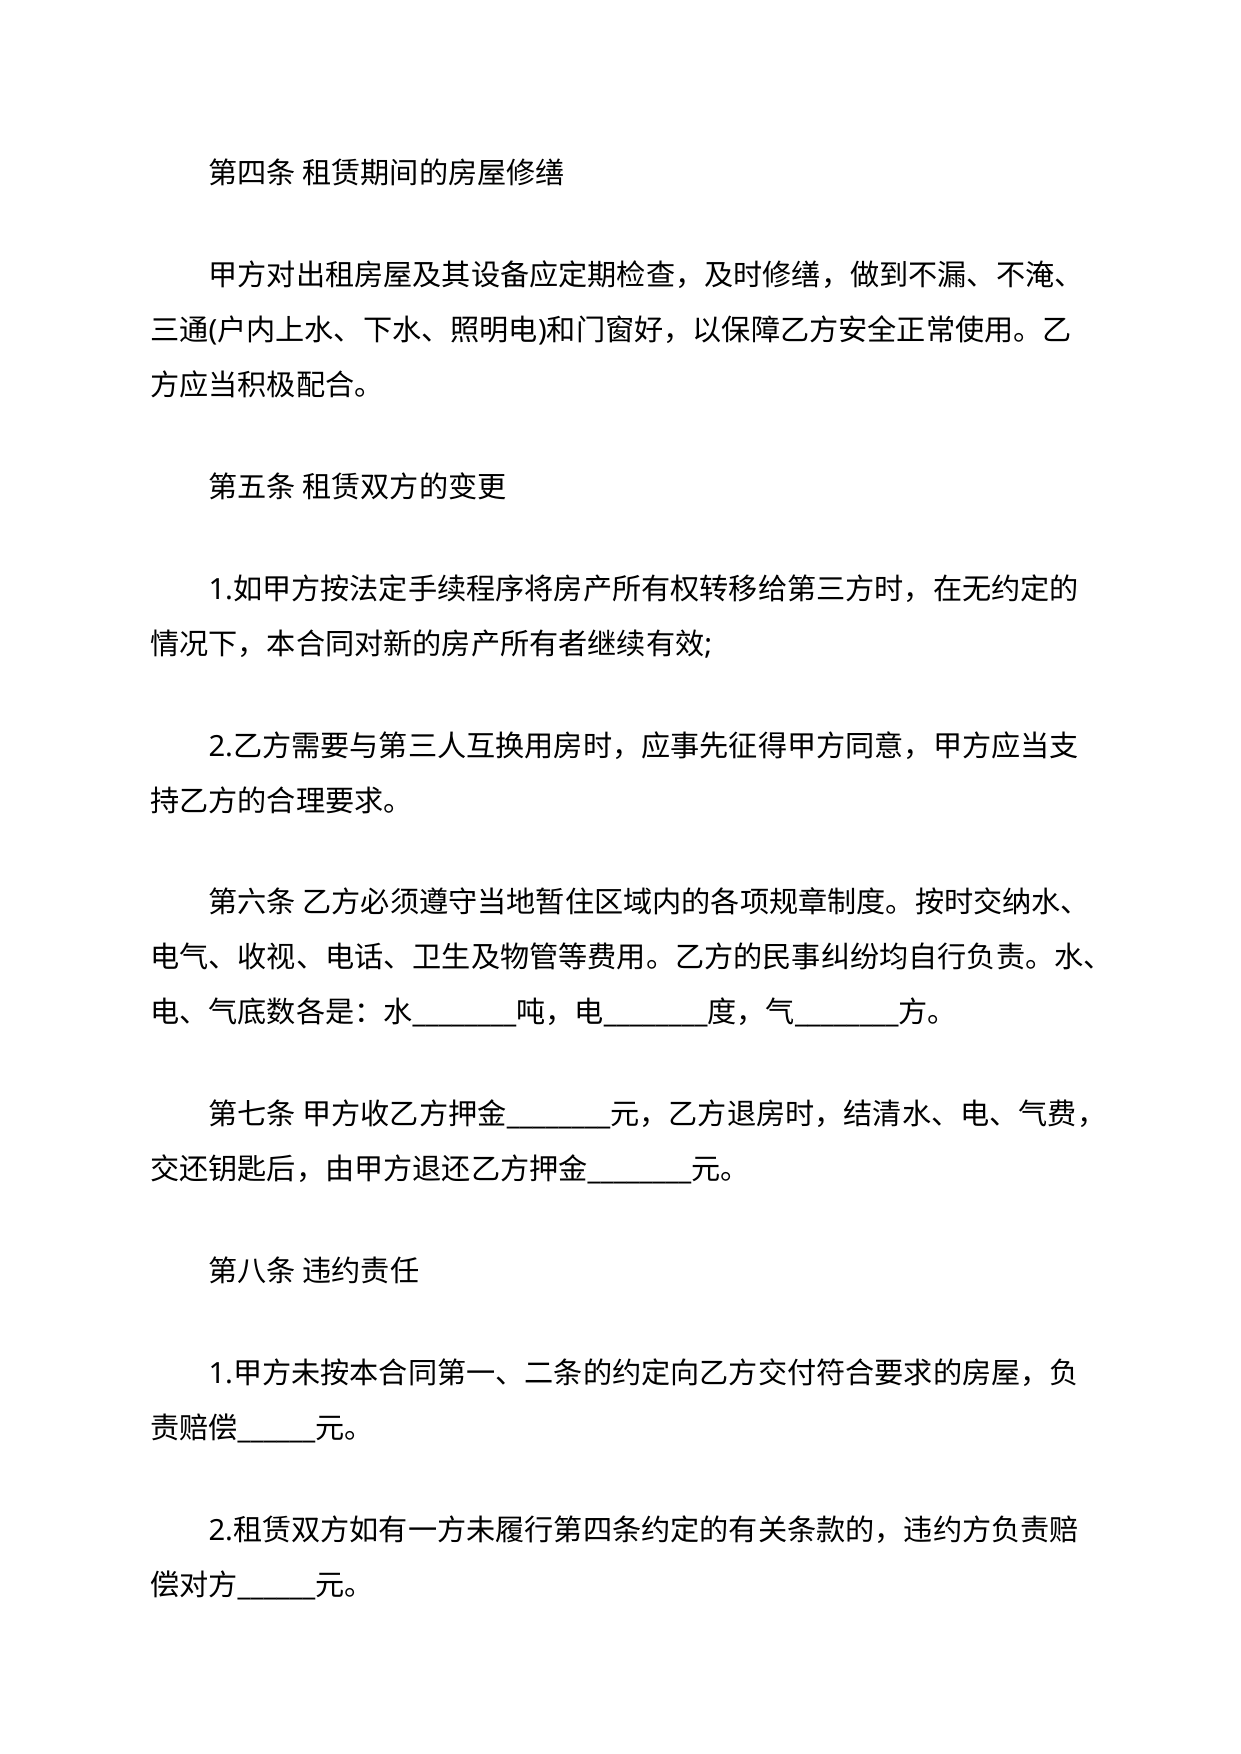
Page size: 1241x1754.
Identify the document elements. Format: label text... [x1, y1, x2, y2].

text 2.乙方需要与第三人互换用房时，应事先征得甲方同意，甲方应当支持乙方的合理要求。 [150, 722, 1090, 819]
text 1.如甲方按法定手续程序将房产所有权转移给第三方时，在无约定的情况下，本合同对新的房产所有者继续有效; [150, 565, 1090, 663]
text 第五条 租赁双方的变更 [150, 463, 1090, 506]
text 第七条 甲方收乙方押金________元，乙方退房时，结清水、电、气费，交还钥匙后，由甲方退还乙方押金________元。 [150, 1091, 1090, 1188]
text 第八条 违约责任 [150, 1248, 1090, 1290]
text 第六条 乙方必须遵守当地暂住区域内的各项规章制度。按时交纳水、电气、收视、电话、卫生及物管等费用。乙方的民事纠纷均自行负责。水、电、气底数各是：水________吨，电________度，气________方。 [150, 879, 1090, 1031]
text 甲方对出租房屋及其设备应定期检查，及时修缮，做到不漏、不淹、三通(户内上水、下水、照明电)和门窗好，以保障乙方安全正常使用。乙方应当积极配合。 [150, 252, 1090, 404]
text 2.租赁双方如有一方未履行第四条约定的有关条款的，违约方负责赔偿对方______元。 [150, 1506, 1090, 1604]
text 1.甲方未按本合同第一、二条的约定向乙方交付符合要求的房屋，负责赔偿______元。 [150, 1349, 1090, 1447]
text 第四条 租赁期间的房屋修缮 [150, 150, 1090, 192]
